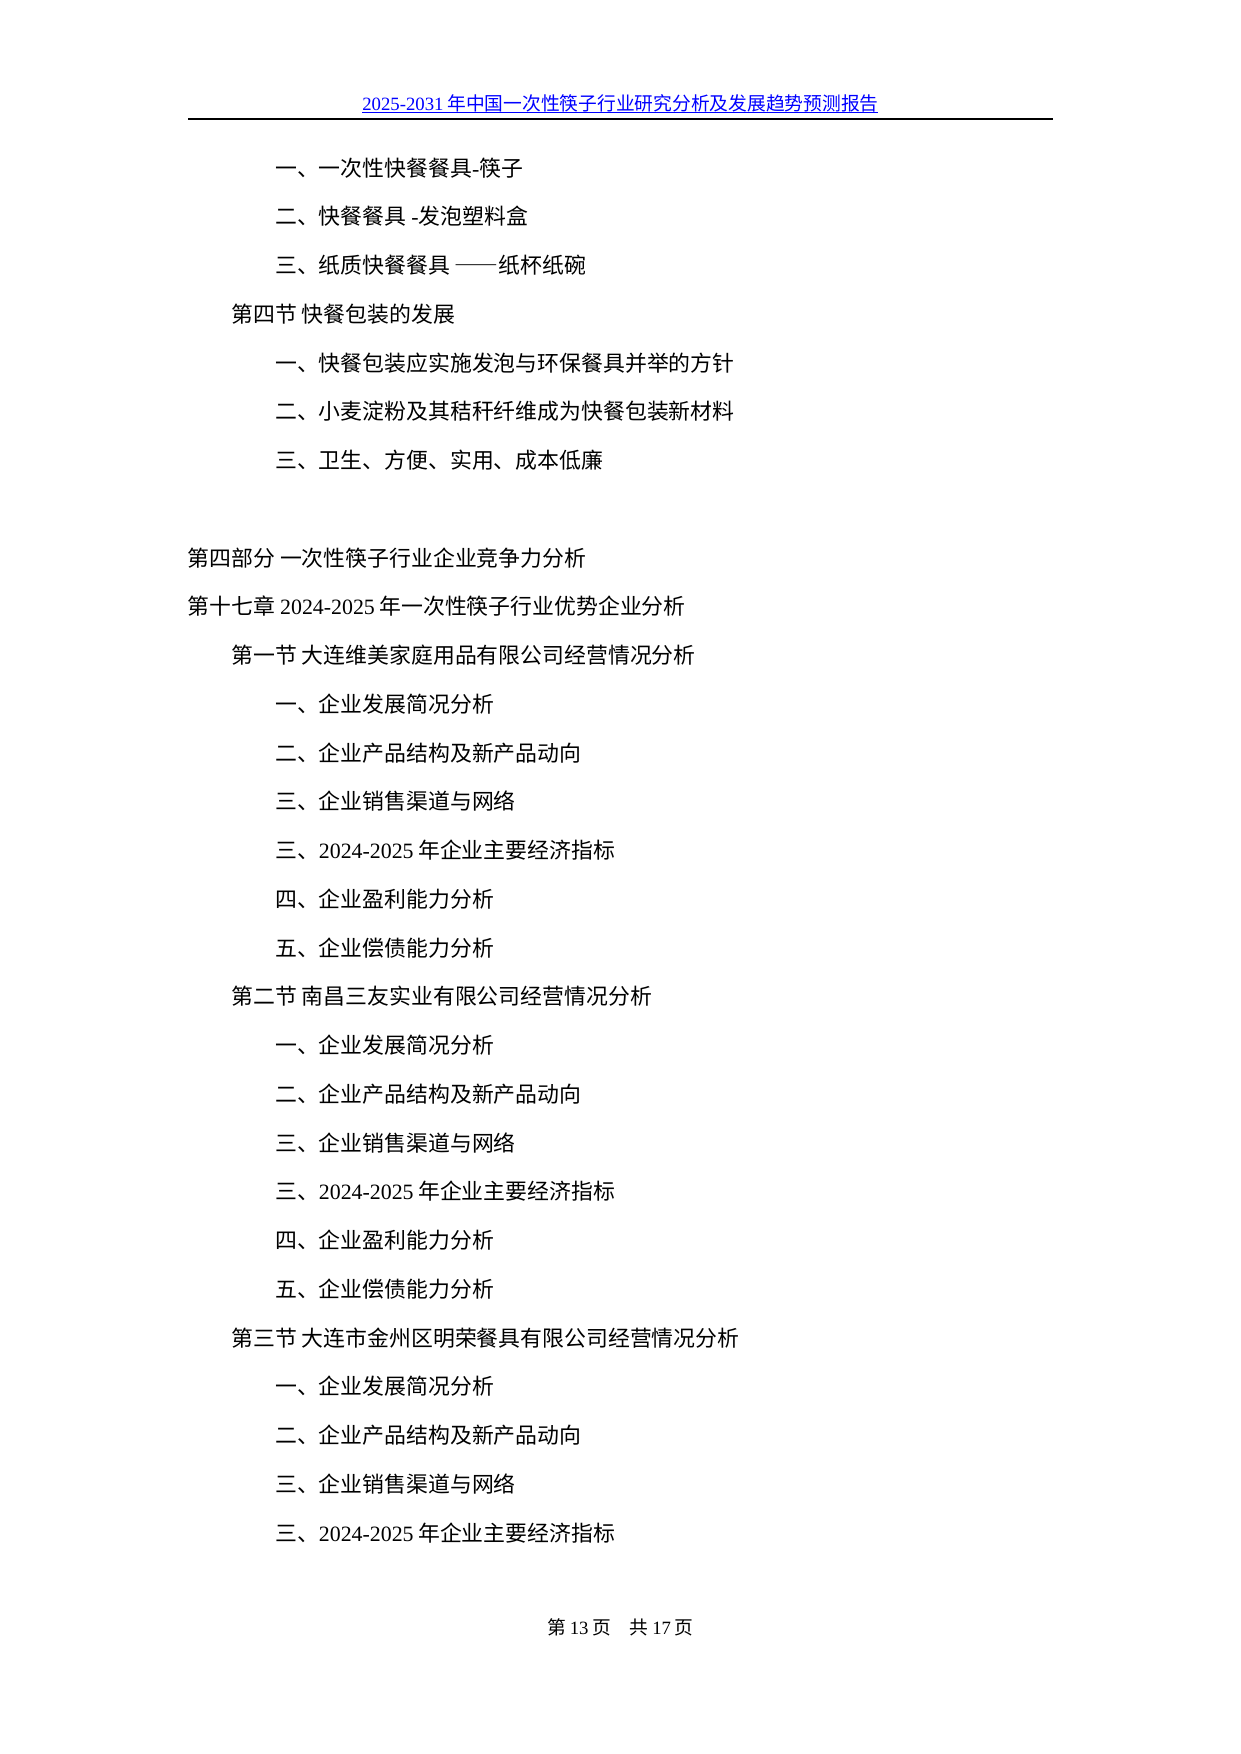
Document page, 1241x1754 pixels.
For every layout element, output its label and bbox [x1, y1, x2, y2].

text [187, 150, 1053, 1548]
